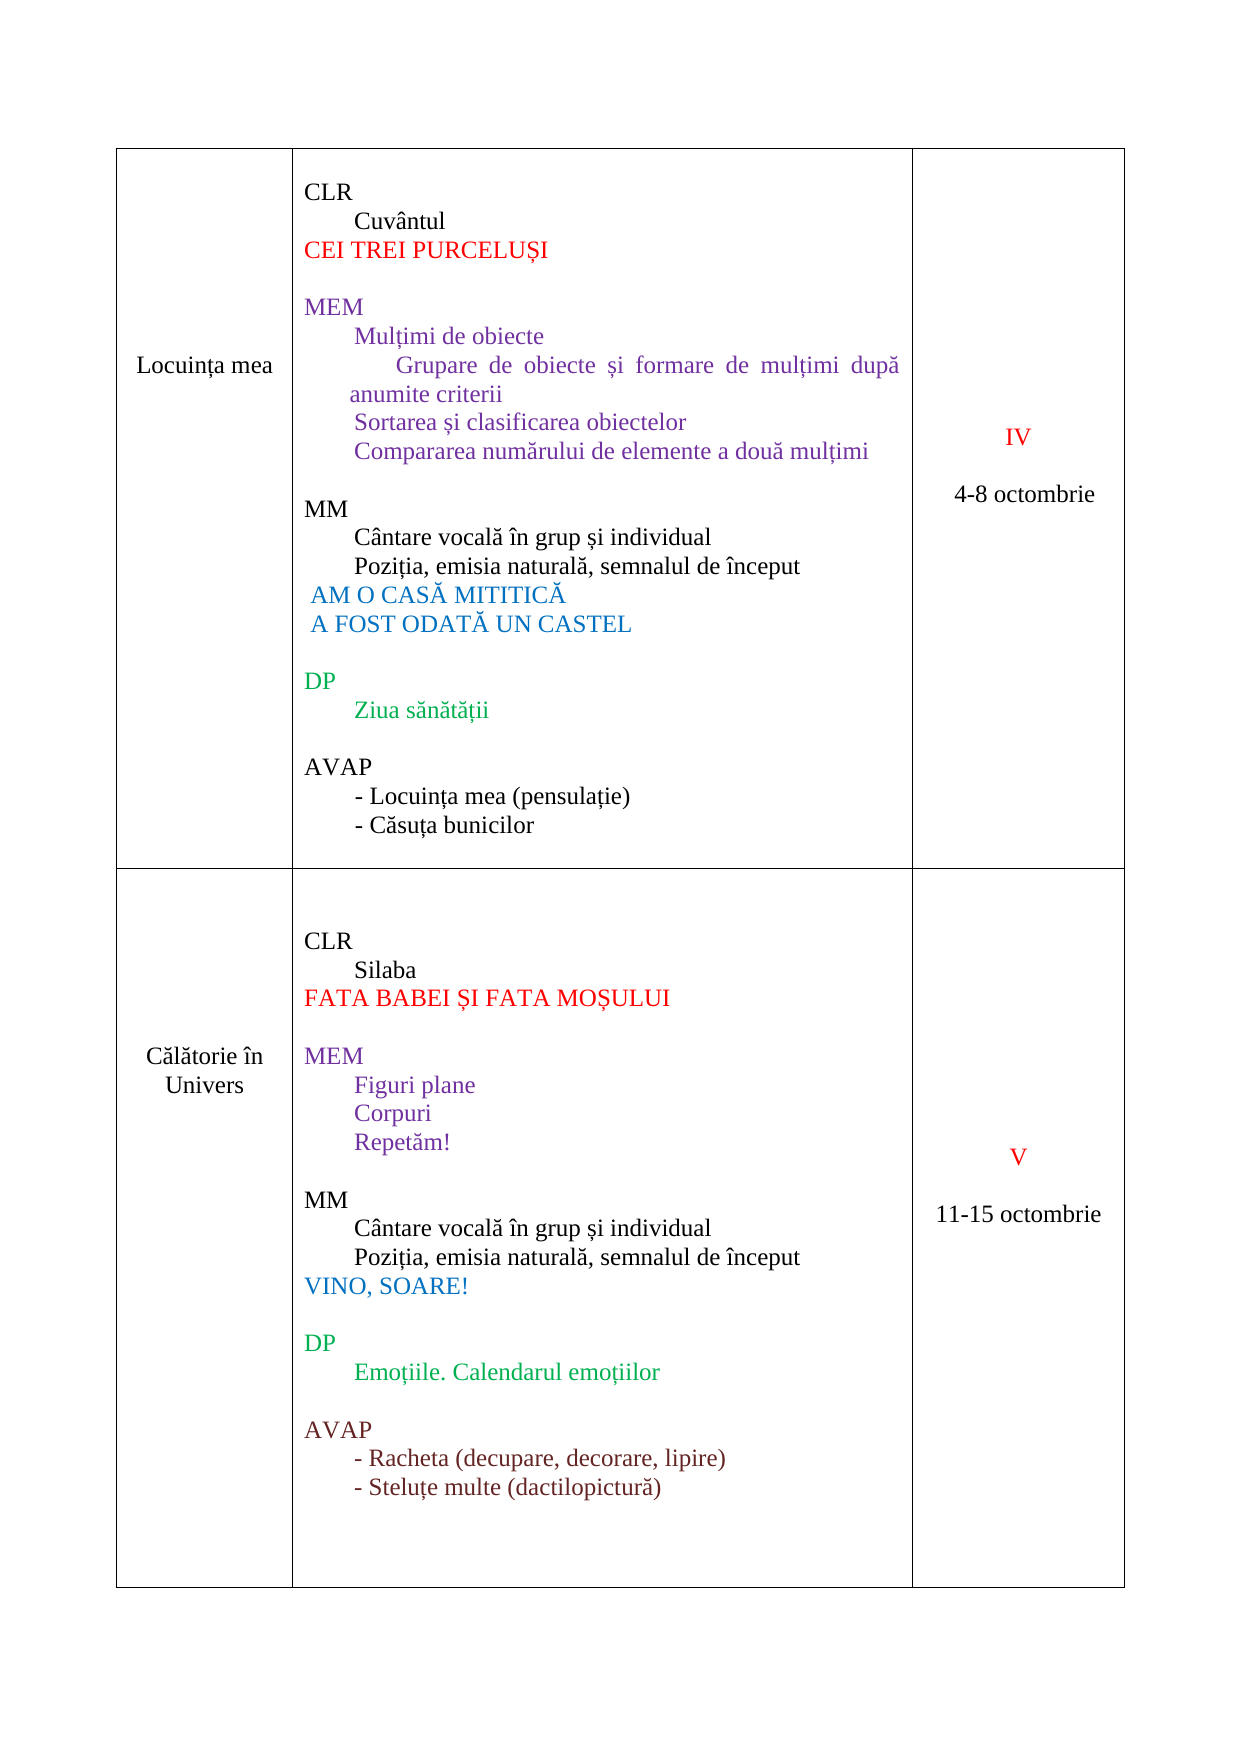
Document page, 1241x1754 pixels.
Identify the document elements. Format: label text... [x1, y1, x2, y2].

table_cell Călătorie în Univers [117, 869, 292, 1587]
table_cell CLR Cuvântul CEI TREI PURCELUȘI MEM Mulțimi de obiecte Grupare de obiecte și formare de mulțimi după anumite criterii Sortarea și clasificarea obiectelor Compararea numărului de elemente a două mulțimi MM Cântare vocală în grup și individual Poziția, emisia naturală, semnalul de început AM O CASĂ MITITICĂ A FOST ODATĂ UN CASTEL DP Ziua sănătății AVAP Locuința mea (pensulație) Căsuța bunicilor [293, 149, 912, 867]
table_cell Locuința mea [117, 149, 292, 867]
table_cell CLR Silaba FATA BABEI ȘI FATA MOȘULUI MEM Figuri plane Corpuri Repetăm! MM Cântare vocală în grup și individual Poziția, emisia naturală, semnalul de început VINO, SOARE! DP Emoțiile. Calendarul emoțiilor AVAP - Racheta (decupare, decorare, lipire) - Steluțe multe (dactilopictură) [293, 869, 912, 1587]
table_cell IV 4-8 octombrie [913, 149, 1124, 867]
table_cell V 11-15 octombrie [913, 869, 1124, 1587]
